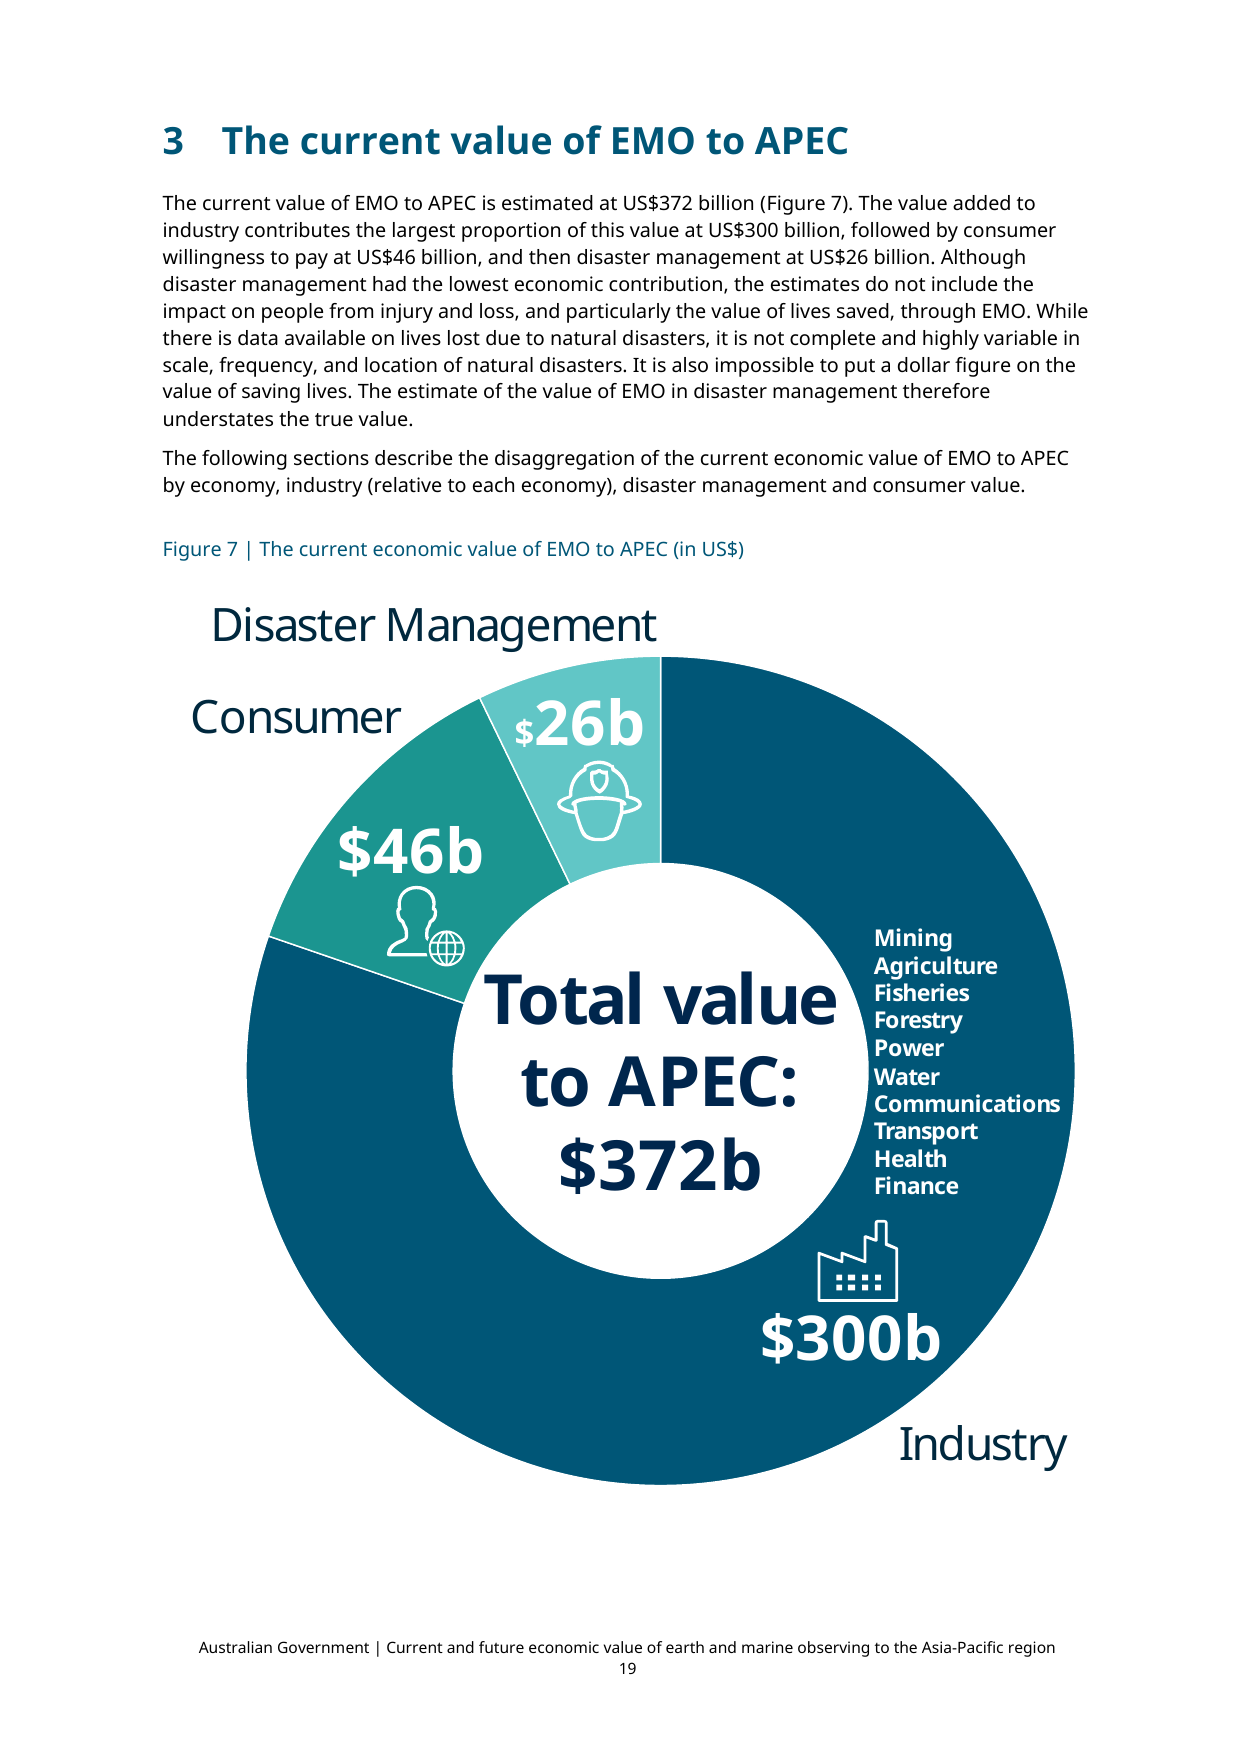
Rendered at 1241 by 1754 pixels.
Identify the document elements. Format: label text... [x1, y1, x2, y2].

subtitle The current value of EMO to APEC [162, 118, 1092, 164]
text The following sections describe the disaggregation of the current economic value of EMO to APEC by economy, industry (relative to each economy), disaster management and consumer value. [162, 444, 1092, 498]
text The current value of EMO to APEC is estimated at US$372 billion (Figure 7). The value added to industry contributes the largest proportion of this value at US$300 billion, followed by consumer willingness to pay at US$46 billion, and then disaster management at US$26 billion. Although disaster management had the lowest economic contribution, the estimates do not include the impact on people from injury and loss, and particularly the value of lives saved, through EMO. While there is data available on lives lost due to natural disasters, it is not complete and highly variable in scale, frequency, and location of natural disasters. It is also impossible to put a dollar figure on the value of saving lives. The estimate of the value of EMO in disaster management therefore understates the true value. [162, 189, 1092, 432]
text Figure 7 | The current economic value of EMO to APEC (in US$) [162, 536, 1092, 563]
